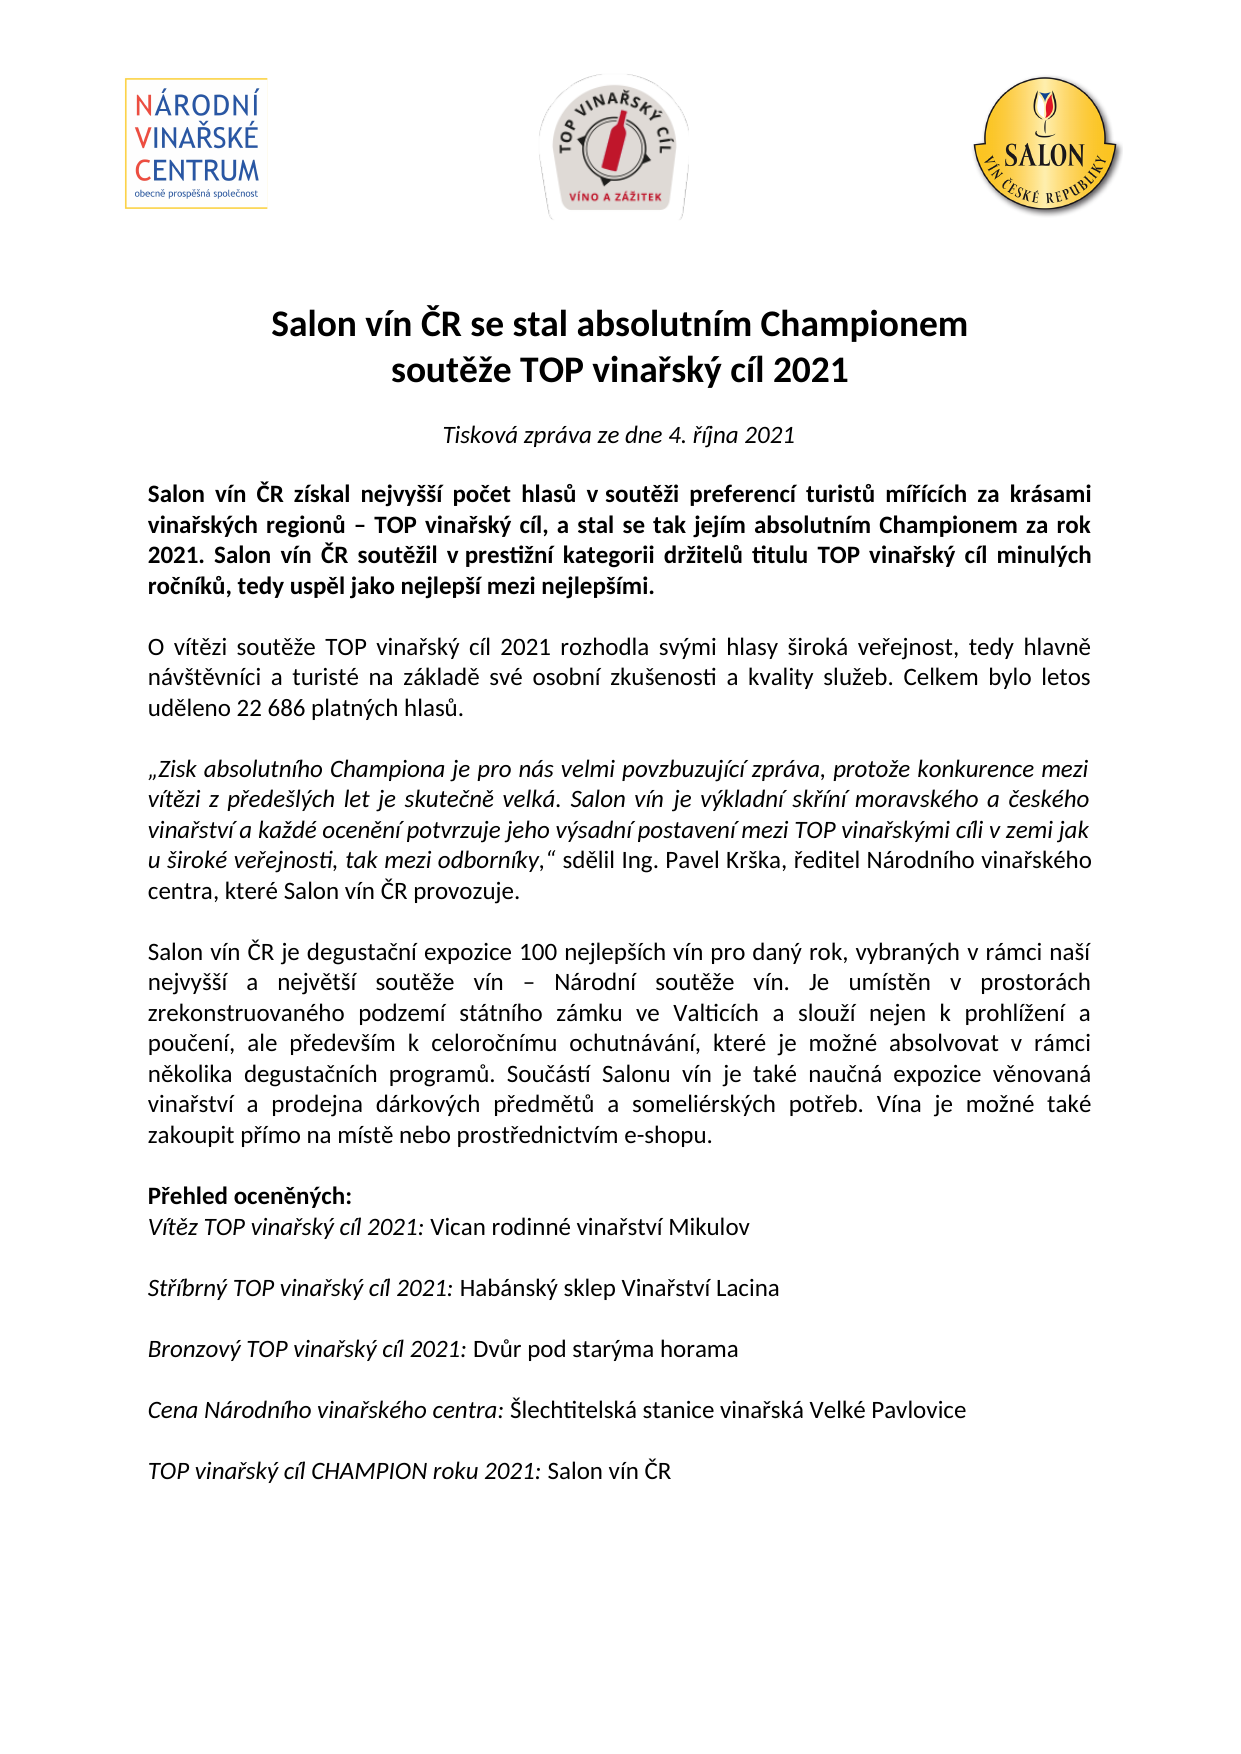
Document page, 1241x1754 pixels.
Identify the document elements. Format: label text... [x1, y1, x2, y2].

text Salon vín ČR je degustační expozice 100 nejlepších vín pro daný rok, vybraných v rámci naší nejvyšší a největší soutěže vín – Národní soutěže vín. Je umístěn v prostorách zrekonstruovaného podzemí státního zámku ve Valticích a slouží nejen k prohlížení a poučení, ale především k celoročnímu ochutnávání, které je možné absolvovat v rámci několika degustačních programů. Součástí Salonu vín je také naučná expozice věnovaná vinařství a prodejna dárkových předmětů a someliérských potřeb. Vína je možné také zakoupit přímo na místě nebo prostřednictvím e-shopu. [148, 936, 1093, 1150]
text TOP vinařský cíl CHAMPION roku 2021: Salon vín ČR [148, 1455, 1093, 1485]
text „Zisk absolutního Championa je pro nás velmi povzbuzující zpráva, protože konkurence mezi vítězi z předešlých let je skutečně velká. Salon vín je výkladní skříní moravského a českého vinařství a každé ocenění potvrzuje jeho výsadní postavení mezi TOP vinařskými cíli v zemi jak u široké veřejnosti, tak mezi odborníky,“ sdělil Ing. Pavel Krška, ředitel Národního vinařského centra, které Salon vín ČR provozuje. [148, 753, 1093, 906]
picture [970, 68, 1123, 222]
text Stříbrný TOP vinařský cíl 2021: Habánský sklep Vinařství Lacina [148, 1272, 1093, 1302]
text Přehled oceněných: [148, 1180, 1093, 1211]
text O vítězi soutěže TOP vinařský cíl 2021 rozhodla svými hlasy široká veřejnost, tedy hlavně návštěvníci a turisté na základě své osobní zkušenosti a kvality služeb. Celkem bylo letos uděleno 22 686 platných hlasů. [148, 631, 1093, 722]
picture [123, 76, 268, 208]
text Salon vín ČR získal nejvyšší počet hlasů v soutěži preferencí turistů mířících za krásami vinařských regionů – TOP vinařský cíl, a stal se tak jejím absolutním Championem za rok 2021. Salon vín ČR soutěžil v prestižní kategorii držitelů titulu TOP vinařský cíl minulých ročníků, tedy uspěl jako nejlepší mezi nejlepšími. [148, 478, 1093, 600]
text Vítěz TOP vinařský cíl 2021: Vican rodinné vinařství Mikulov [148, 1211, 1093, 1241]
text Tisková zpráva ze dne 4. října 2021 [148, 420, 1093, 450]
text Salon vín ČR se stal absolutním Championem [148, 300, 1093, 346]
text Bronzový TOP vinařský cíl 2021: Dvůr pod starýma horama [148, 1333, 1093, 1363]
text Cena Národního vinařského centra: Šlechtitelská stanice vinařská Velké Pavlovice [148, 1394, 1093, 1424]
text soutěže TOP vinařský cíl 2021 [148, 346, 1093, 392]
picture [538, 73, 689, 221]
